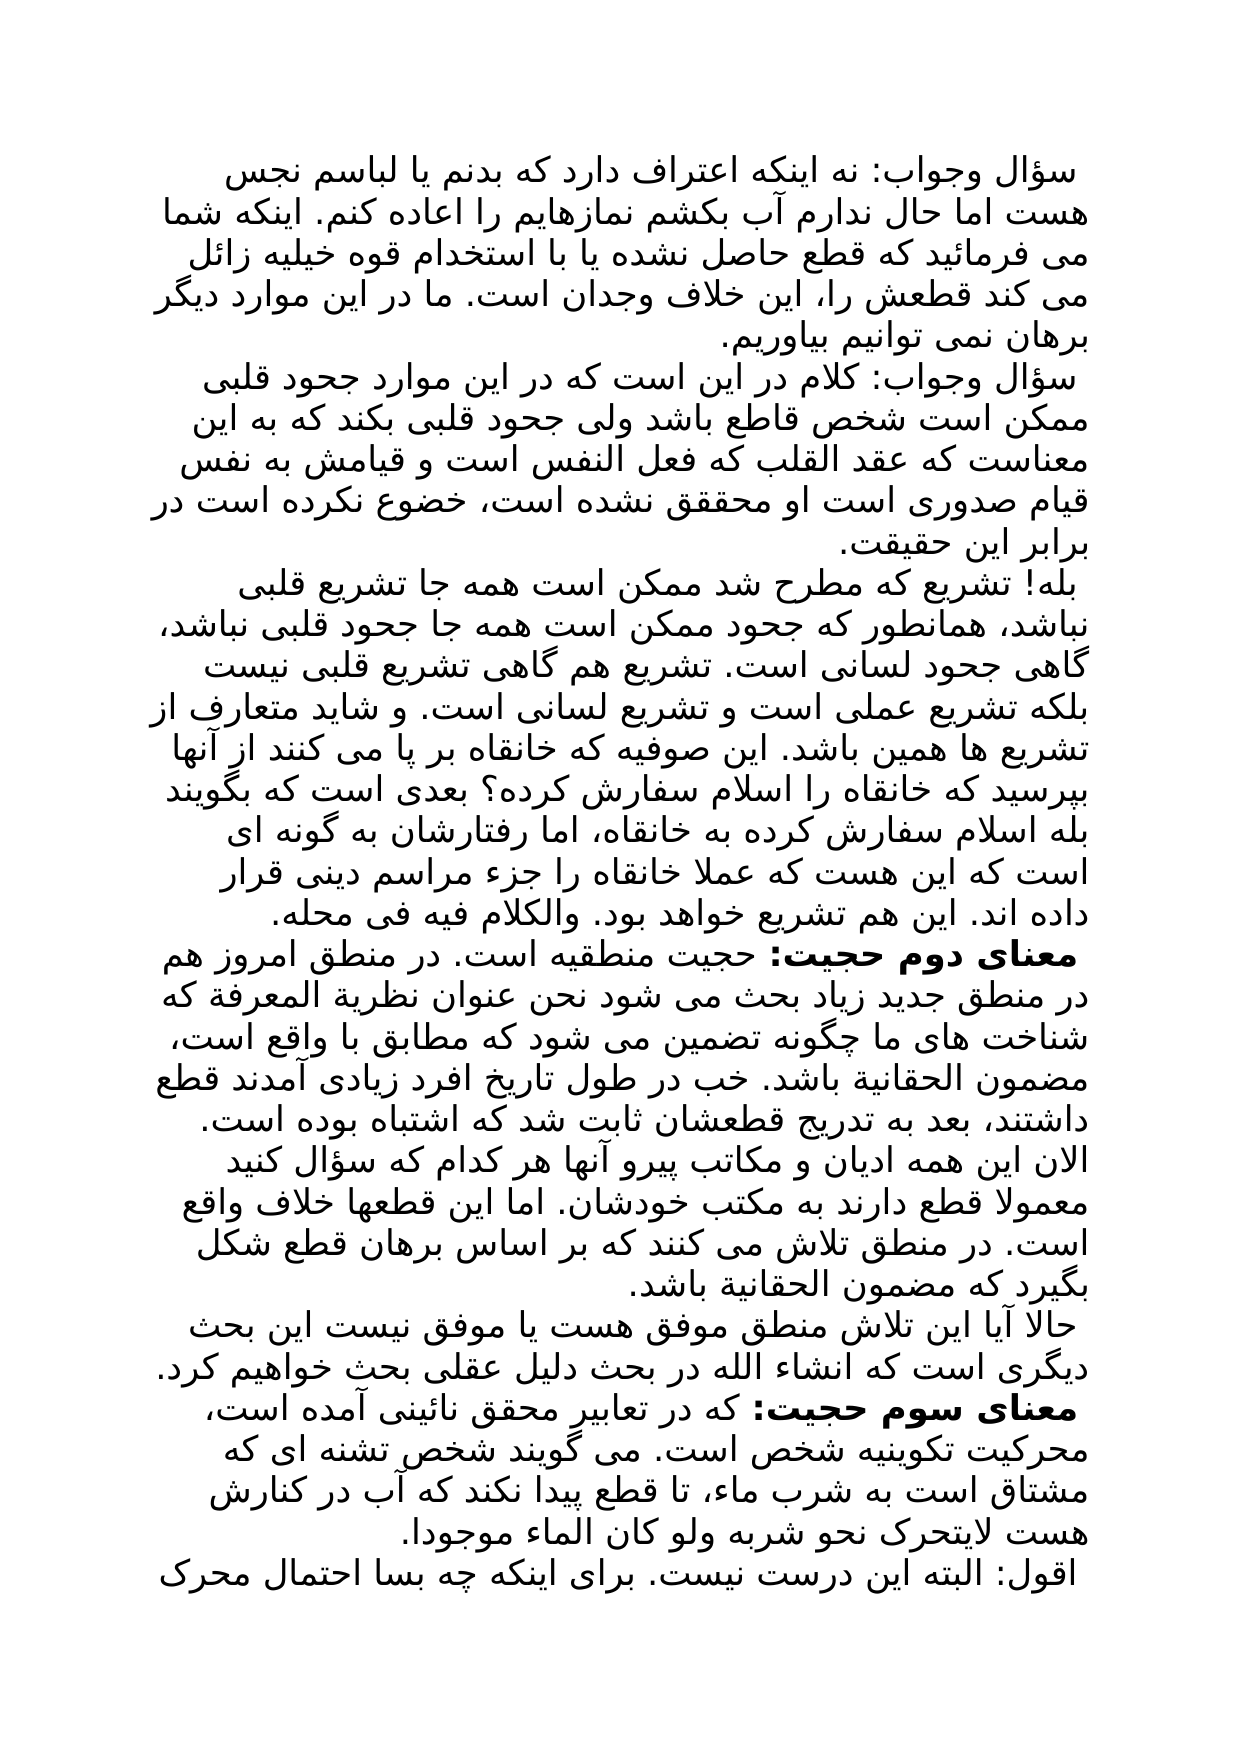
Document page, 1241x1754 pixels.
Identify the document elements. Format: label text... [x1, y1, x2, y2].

text سؤال وجواب: کلام در این است که در این موارد جحود قلبی ممکن است شخص قاطع باشد ولی جحود قلبی بکند که به این معناست که عقد القلب که فعل النفس است و قیامش به نفس قیام صدوری است او محققق نشده است، خضوع نکرده است در برابر این حقیقت. [150, 356, 1090, 562]
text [150, 1552, 1090, 1594]
text معنای دوم حجیت: حجیت منطقیه است. در منطق امروز هم در منطق جدید زیاد بحث می شود نحن عنوان نظریة المعرفة که شناخت های ما چگونه تضمین می شود که مطابق با واقع است، مضمون الحقانیة باشد. خب در طول تاریخ افرد زیادی آمدند قطع داشتند، بعد به تدریج قطعشان ثابت شد که اشتباه بوده است. الان این همه ادیان و مکاتب پیرو آنها هر کدام که سؤال کنید معمولا قطع دارند به مکتب خودشان. اما این قطعها خلاف واقع است. در منطق تلاش می کنند که بر اساس برهان قطع شکل بگیرد که مضمون الحقانیة باشد. [150, 934, 1090, 1305]
text بله! تشریع که مطرح شد ممکن است همه جا تشریع قلبی نباشد، همانطور که جحود ممکن است همه جا جحود قلبی نباشد، گاهی جحود لسانی است. تشریع هم گاهی تشریع قلبی نیست بلکه تشریع عملی است و تشریع لسانی است. و شاید متعارف از تشریع ها همین باشد. این صوفیه که خانقاه بر پا می کنند از آنها بپرسید که خانقاه را اسلام سفارش کرده؟ بعدی است که بگویند بله اسلام سفارش کرده به خانقاه، اما رفتارشان به گونه ای است که این هست که عملا خانقاه را جزء مراسم دینی قرار داده اند. این هم تشریع خواهد بود. والکلام فیه فی محله. [150, 562, 1090, 934]
text معنای سوم حجیت: که در تعابیر محقق نائینی آمده است، محرکیت تکوینیه شخص است. می گویند شخص تشنه ای که مشتاق است به شرب ماء، تا قطع پیدا نکند که آب در کنارش هست لایتحرک نحو شربه ولو کان الماء موجودا. [150, 1387, 1090, 1552]
text حالا آیا این تلاش منطق موفق هست یا موفق نیست این بحث دیگری است که انشاء الله در بحث دلیل عقلی بحث خواهیم کرد. [150, 1305, 1090, 1387]
text سؤال وجواب: نه اینکه اعتراف دارد که بدنم یا لباسم نجس هست اما حال ندارم آب بکشم نمازهایم را اعاده کنم. اینکه شما می فرمائید که قطع حاصل نشده یا با استخدام قوه خیلیه زائل می کند قطعش را، این خلاف وجدان است. ما در این موارد دیگر برهان نمی توانیم بیاوریم. [150, 150, 1090, 356]
